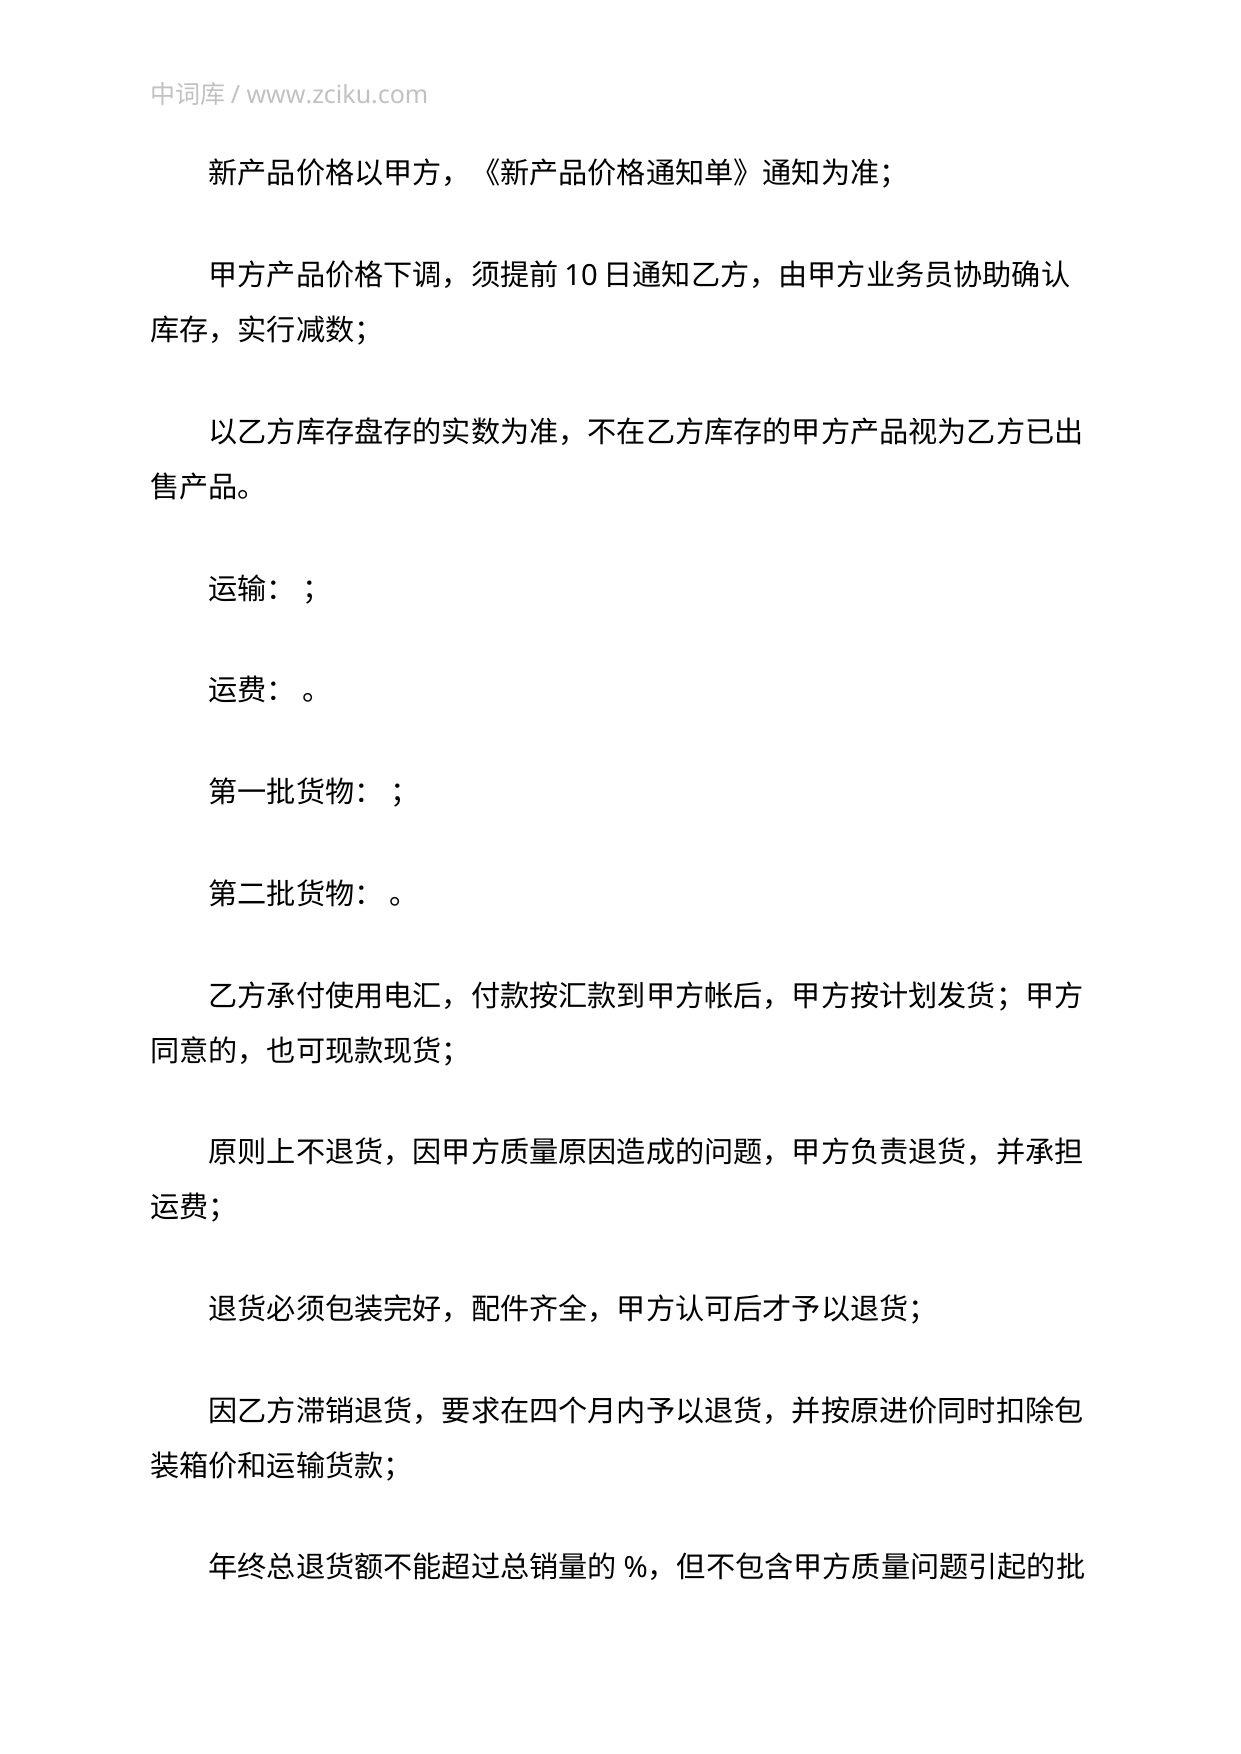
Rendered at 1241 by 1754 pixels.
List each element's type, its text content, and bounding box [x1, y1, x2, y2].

text 退货必须包装完好，配件齐全，甲方认可后才予以退货； [150, 1286, 1090, 1328]
text 以乙方库存盘存的实数为准，不在乙方库存的甲方产品视为乙方已出售产品。 [150, 408, 1090, 506]
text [150, 1544, 1090, 1586]
text 新产品价格以甲方，《新产品价格通知单》通知为准； [150, 150, 1090, 192]
text 因乙方滞销退货，要求在四个月内予以退货，并按原进价同时扣除包装箱价和运输货款； [150, 1387, 1090, 1484]
text 第一批货物： ； [150, 769, 1090, 811]
text 运输： ； [150, 565, 1090, 607]
text 运费： 。 [150, 667, 1090, 709]
text 乙方承付使用电汇，付款按汇款到甲方帐后，甲方按计划发货；甲方同意的，也可现款现货； [150, 972, 1090, 1069]
text 甲方产品价格下调，须提前10日通知乙方，由甲方业务员协助确认库存，实行减数； [150, 252, 1090, 349]
text 第二批货物： 。 [150, 871, 1090, 913]
text 原则上不退货，因甲方质量原因造成的问题，甲方负责退货，并承担运费； [150, 1129, 1090, 1226]
